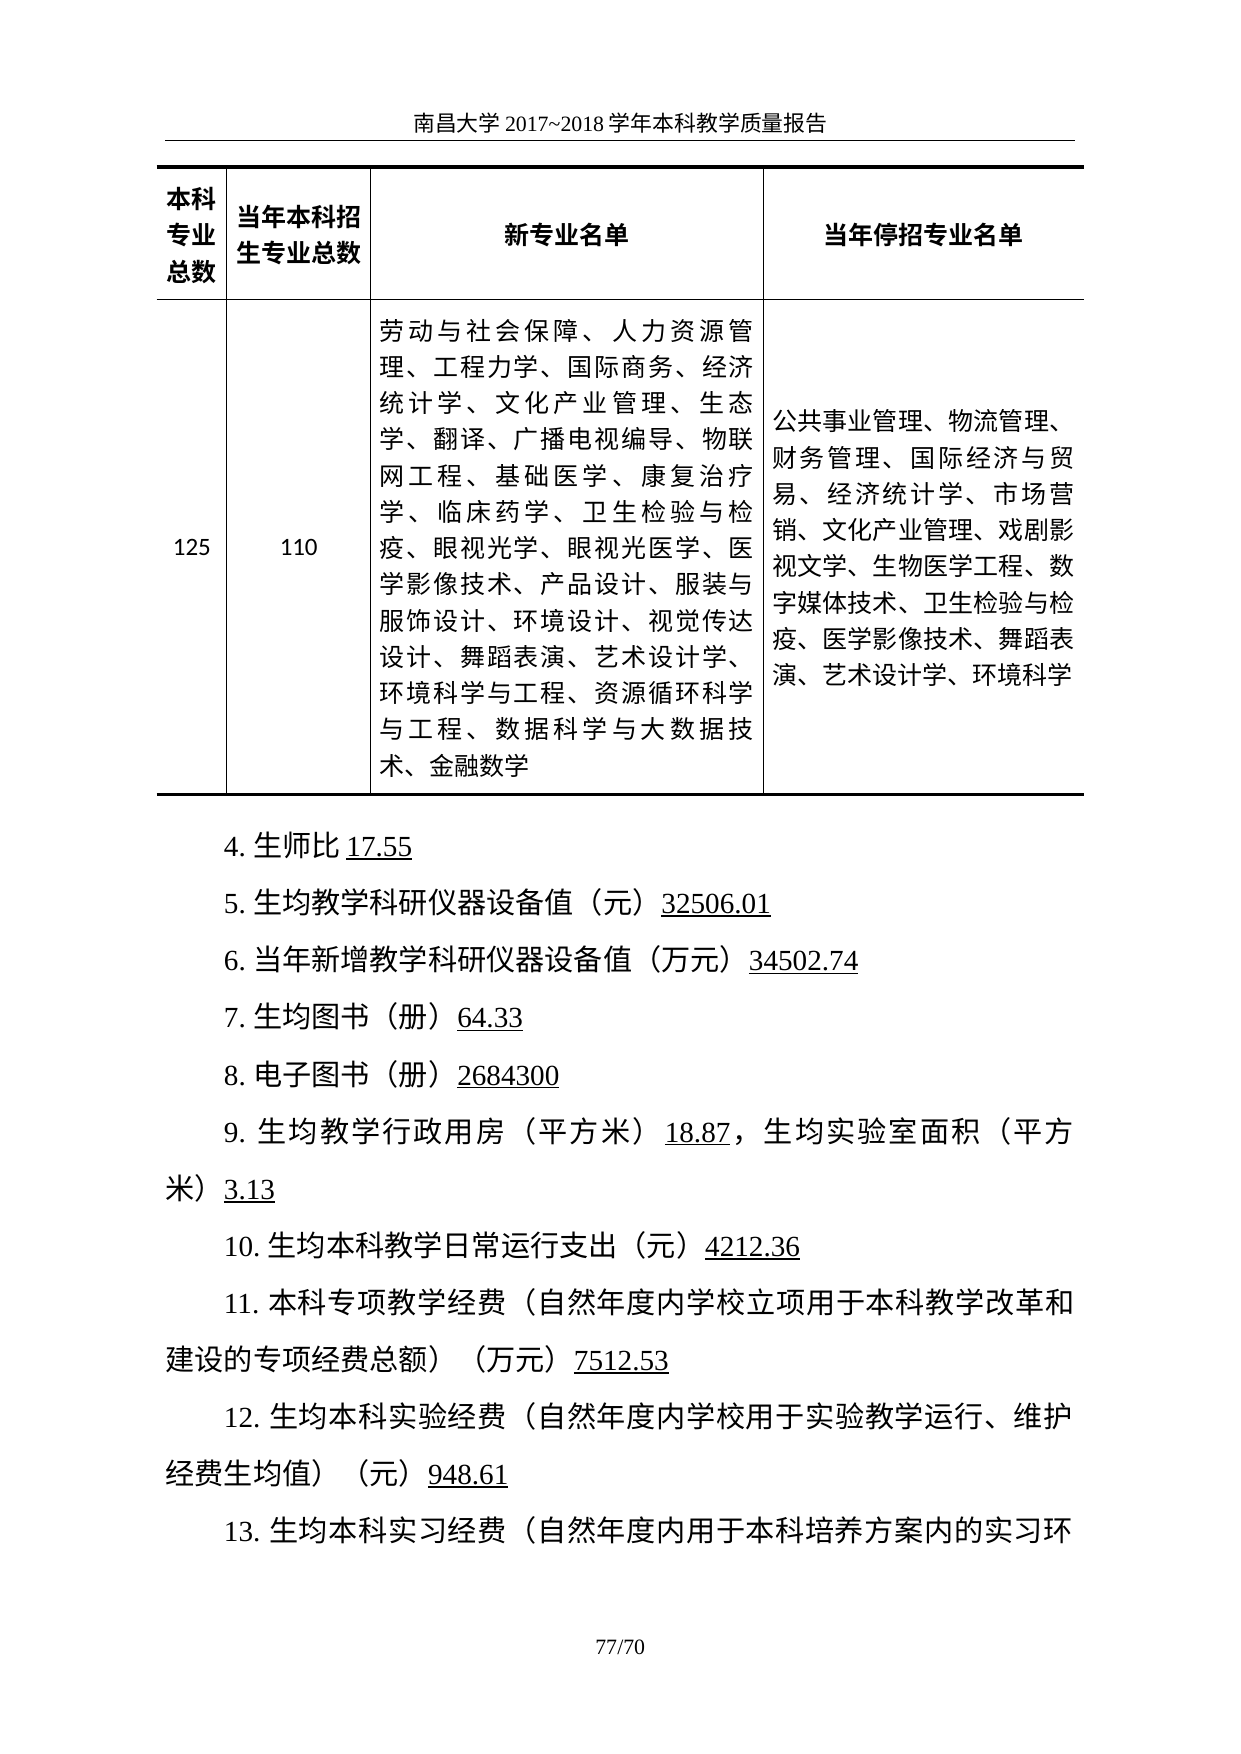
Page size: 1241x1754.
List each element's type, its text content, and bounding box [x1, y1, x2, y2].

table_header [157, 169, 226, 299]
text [165, 1508, 1075, 1550]
text 5. 生均教学科研仪器设备值（元）32506.01 [165, 880, 1075, 922]
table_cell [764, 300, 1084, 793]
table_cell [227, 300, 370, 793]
text 11. 本科专项教学经费（自然年度内学校立项用于本科教学改革和建设的专项经费总额）（万元）7512.53 [165, 1279, 1075, 1379]
text 4. 生师比17.55 [165, 823, 1075, 865]
text 6. 当年新增教学科研仪器设备值（万元）34502.74 [165, 937, 1075, 979]
text 8. 电子图书（册）2684300 [165, 1051, 1075, 1093]
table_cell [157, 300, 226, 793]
text 7. 生均图书（册）64.33 [165, 994, 1075, 1036]
text 9. 生均教学行政用房（平方米）18.87，生均实验室面积（平方米）3.13 [165, 1108, 1075, 1208]
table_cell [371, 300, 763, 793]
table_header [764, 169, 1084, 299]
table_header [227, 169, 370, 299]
text 12. 生均本科实验经费（自然年度内学校用于实验教学运行、维护经费生均值）（元）948.61 [165, 1394, 1075, 1493]
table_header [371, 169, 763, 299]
text 10. 生均本科教学日常运行支出（元）4212.36 [165, 1222, 1075, 1265]
